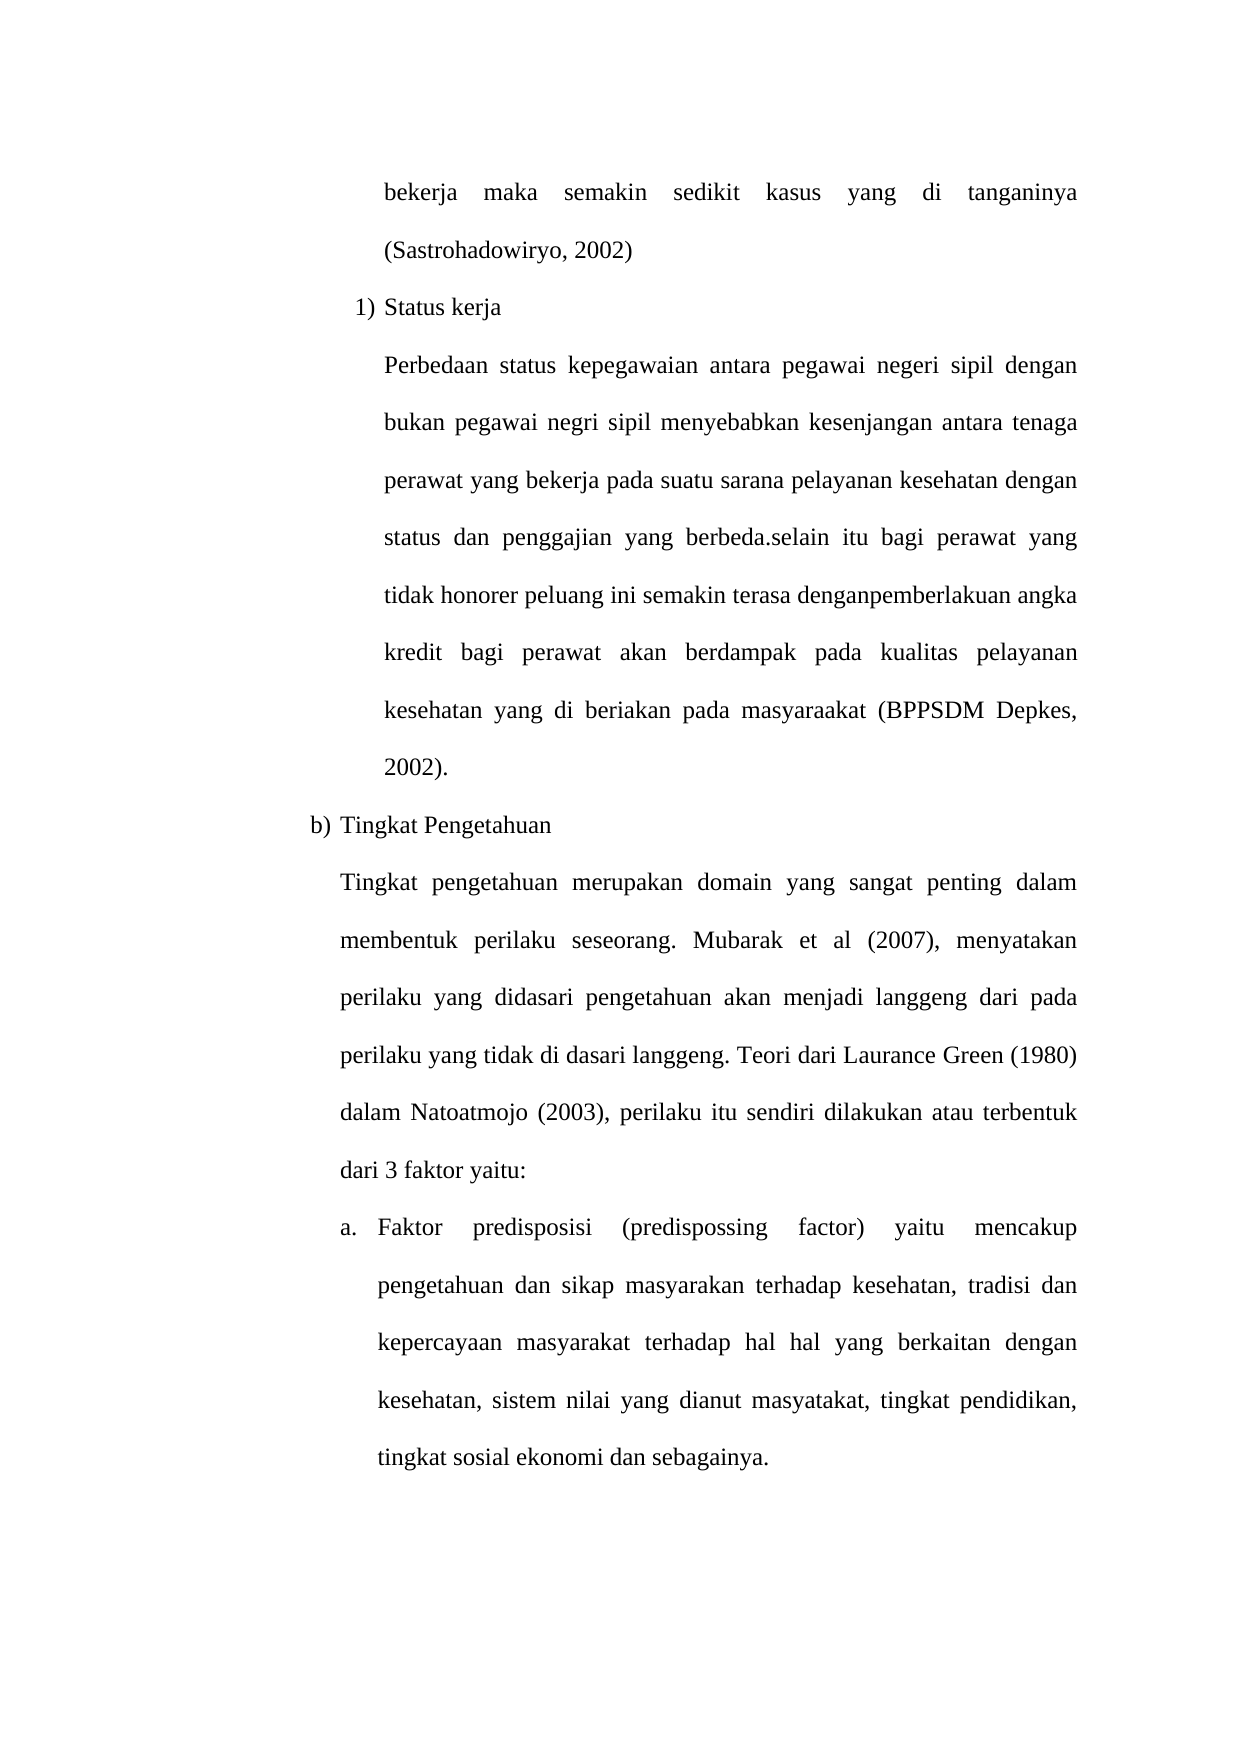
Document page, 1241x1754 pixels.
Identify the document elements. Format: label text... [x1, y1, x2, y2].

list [384, 177, 1078, 263]
list Status kerja [354, 292, 1078, 321]
list Perbedaan status kepegawaian antara pegawai negeri sipil dengan bukan pegawai negri sipil menyebabkan kesenjangan antara tenaga perawat yang bekerja pada suatu sarana pelayanan kesehatan dengan status dan penggajian yang berbeda.selain itu bagi perawat yang tidak honorer peluang ini semakin terasa denganpemberlakuan angka kredit bagi perawat akan berdampak pada kualitas pelayanan kesehatan yang di beriakan pada masyaraakat (BPPSDM Depkes, 2002). [384, 350, 1078, 781]
list Tingkat Pengetahuan [310, 810, 1078, 838]
list Faktor predisposisi (predispossing factor) yaitu mencakup pengetahuan dan sikap masyarakan terhadap kesehatan, tradisi dan kepercayaan masyarakat terhadap hal hal yang berkaitan dengan kesehatan, sistem nilai yang dianut masyatakat, tingkat pendidikan, tingkat sosial ekonomi dan sebagainya. [340, 1212, 1078, 1471]
list Tingkat pengetahuan merupakan domain yang sangat penting dalam membentuk perilaku seseorang. Mubarak et al (2007), menyatakan perilaku yang didasari pengetahuan akan menjadi langgeng dari pada perilaku yang tidak di dasari langgeng. Teori dari Laurance Green (1980) dalam Natoatmojo (2003), perilaku itu sendiri dilakukan atau terbentuk dari 3 faktor yaitu: [340, 867, 1078, 1183]
